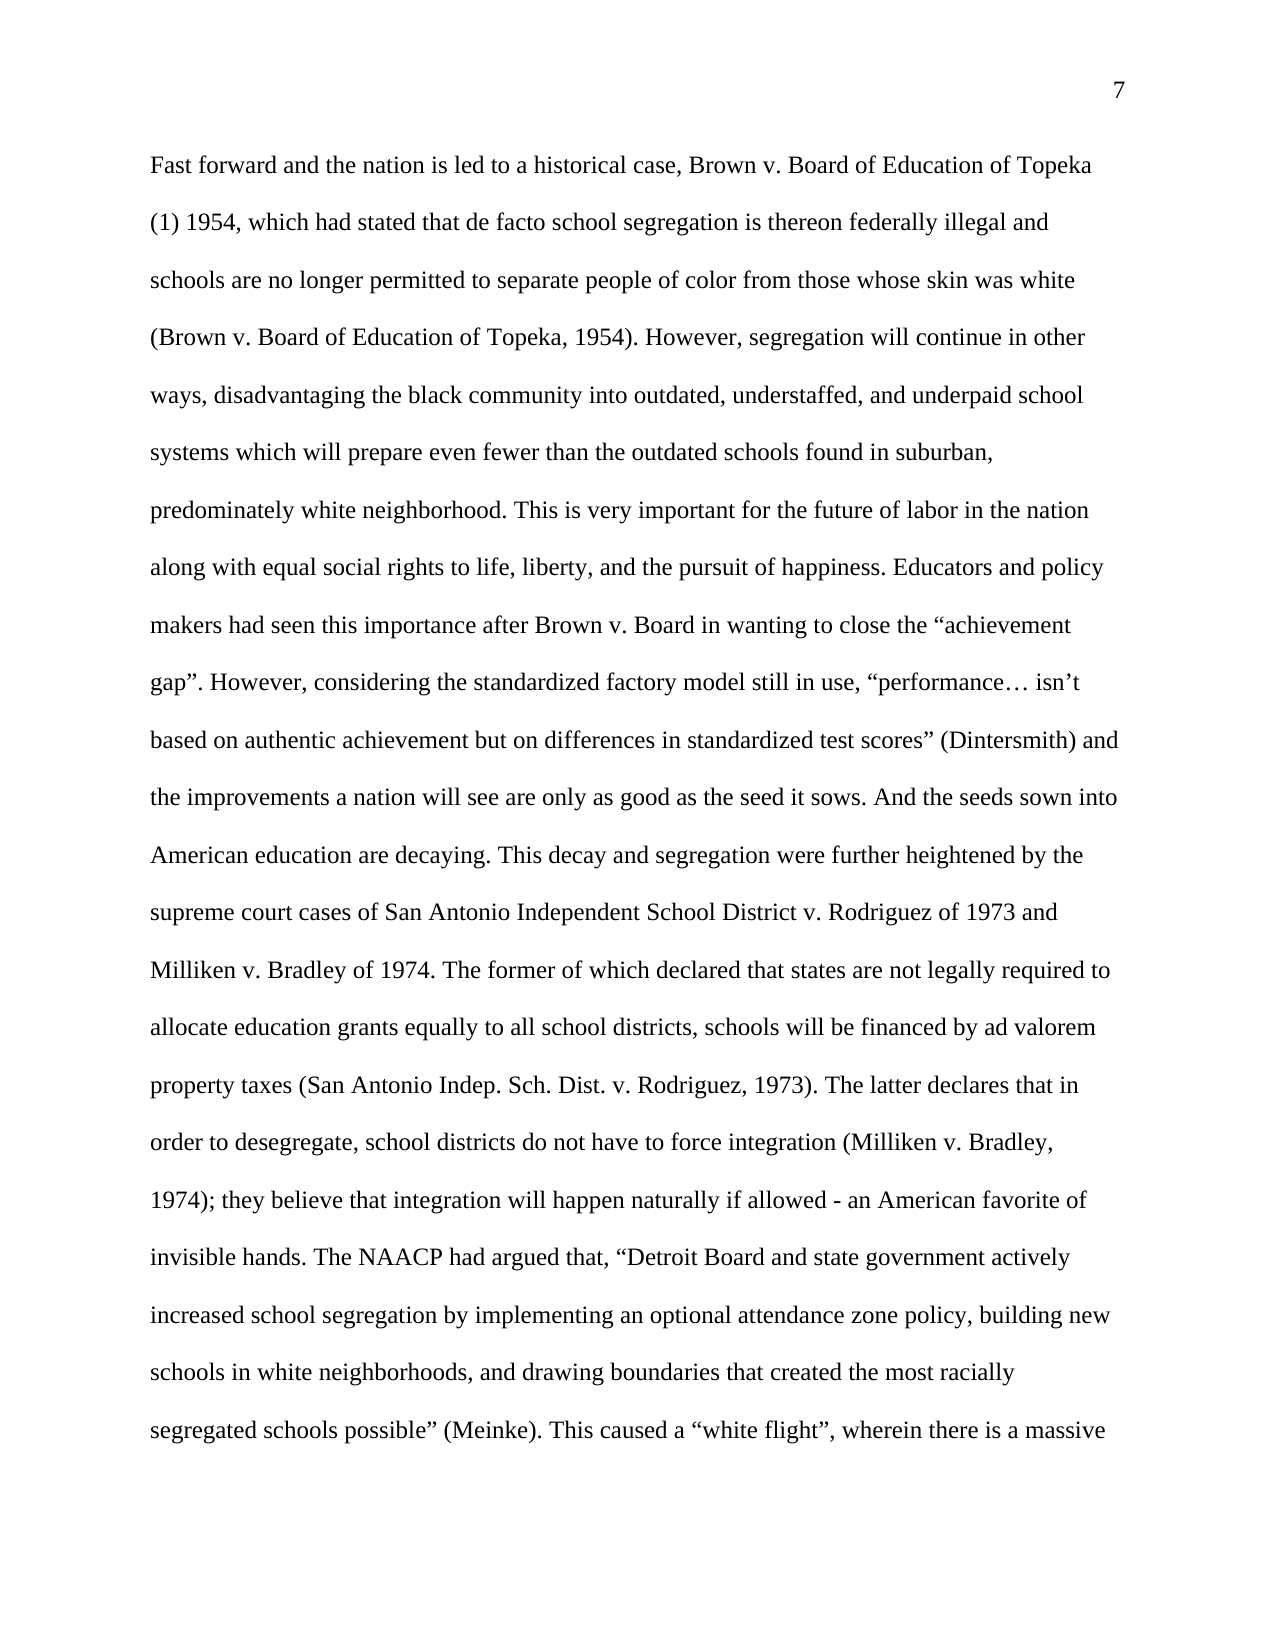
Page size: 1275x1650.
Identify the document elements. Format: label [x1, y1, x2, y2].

text [150, 150, 1125, 1444]
